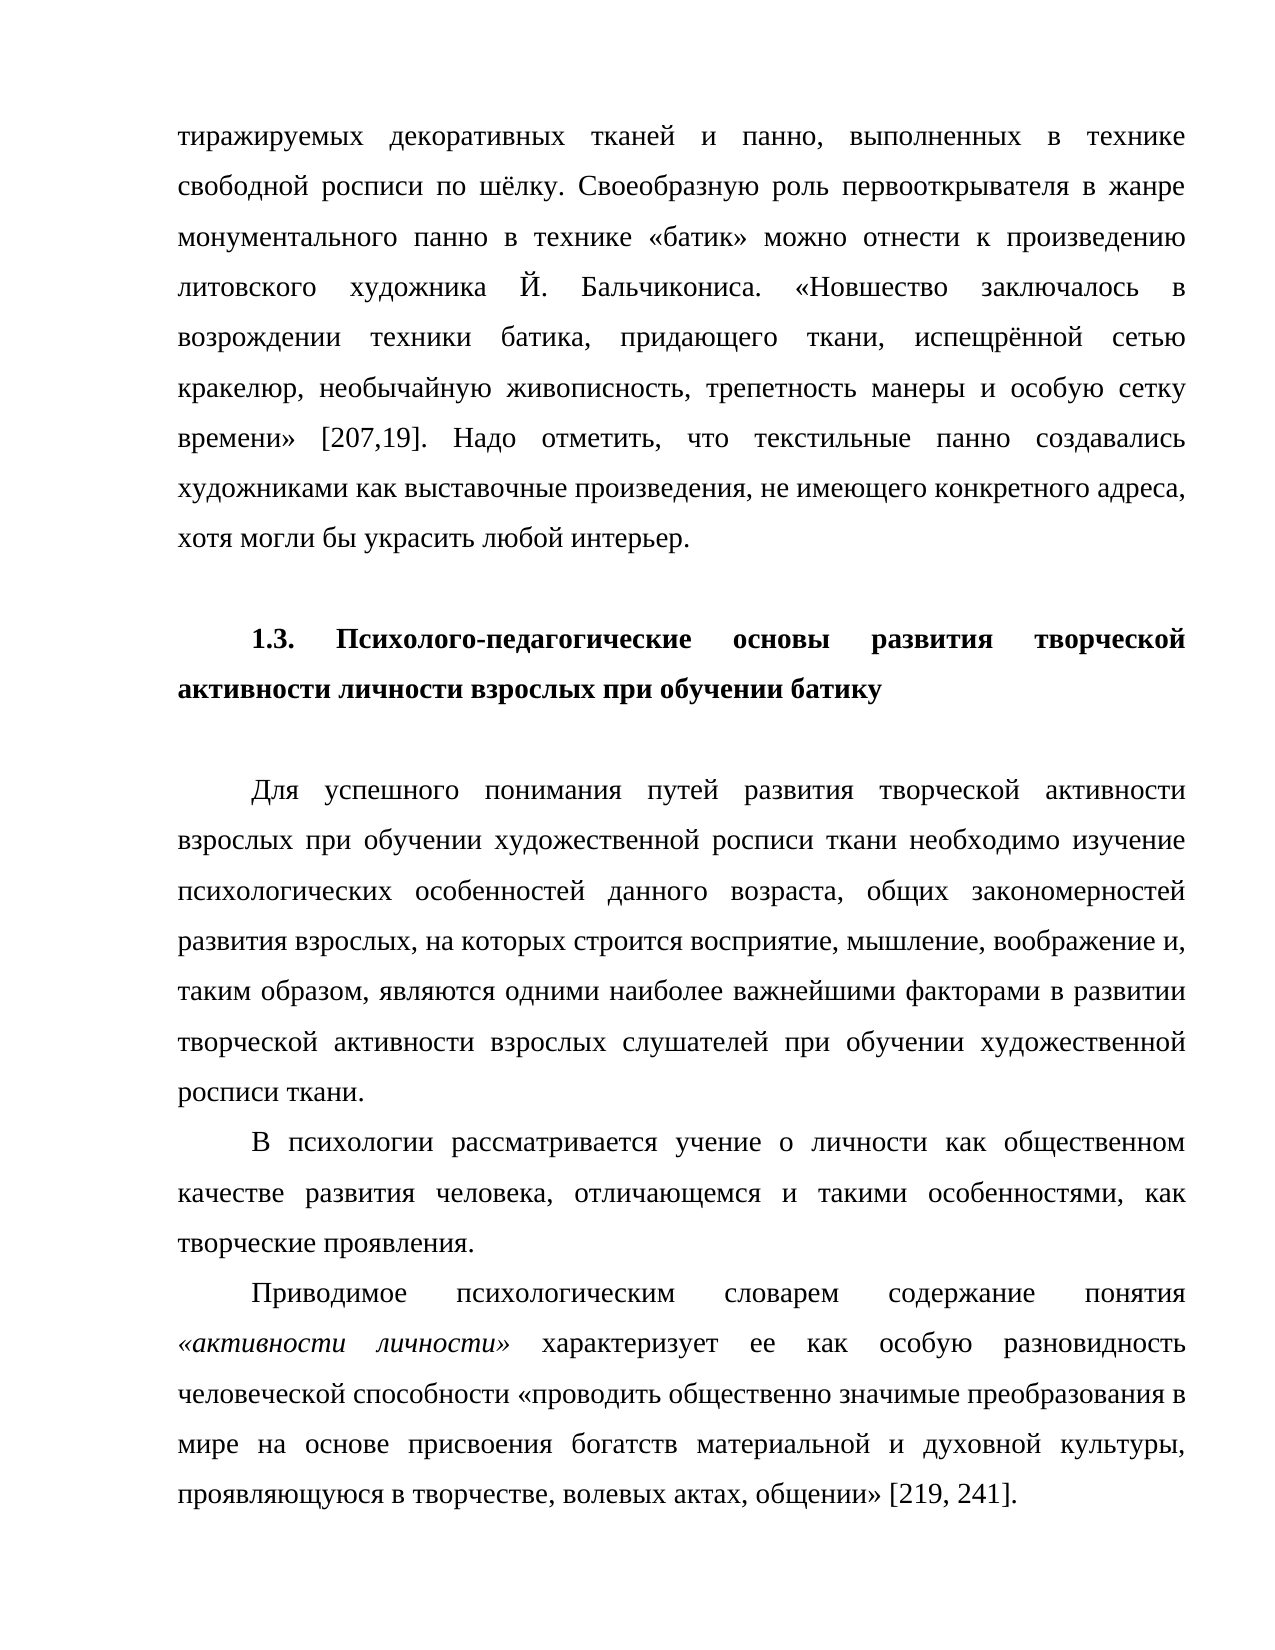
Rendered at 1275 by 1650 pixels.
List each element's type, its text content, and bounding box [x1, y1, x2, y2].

text Приводимое психологическим словарем содержание понятия «активности личности» характеризует ее как особую разновидность человеческой способности «проводить общественно значимые преобразования в мире на основе присвоения богатств материальной и духовной культуры, проявляющуюся в творчестве, волевых актах, общении» [219, 241]. [177, 1275, 1186, 1510]
text Для успешного понимания путей развития творческой активности взрослых при обучении художественной росписи ткани необходимо изучение психологических особенностей данного возраста, общих закономерностей развития взрослых, на которых строится восприятие, мышление, воображение и, таким образом, являются одними наиболее важнейшими факторами в развитии творческой активности взрослых слушателей при обучении художественной росписи ткани. [177, 772, 1186, 1108]
text 1.3. Психолого-педагогические основы развития творческой активности личности взрослых при обучении батику [177, 621, 1186, 705]
text В психологии рассматривается учение о личности как общественном качестве развития человека, отличающемся и такими особенностями, как творческие проявления. [177, 1124, 1186, 1258]
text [177, 118, 1186, 554]
